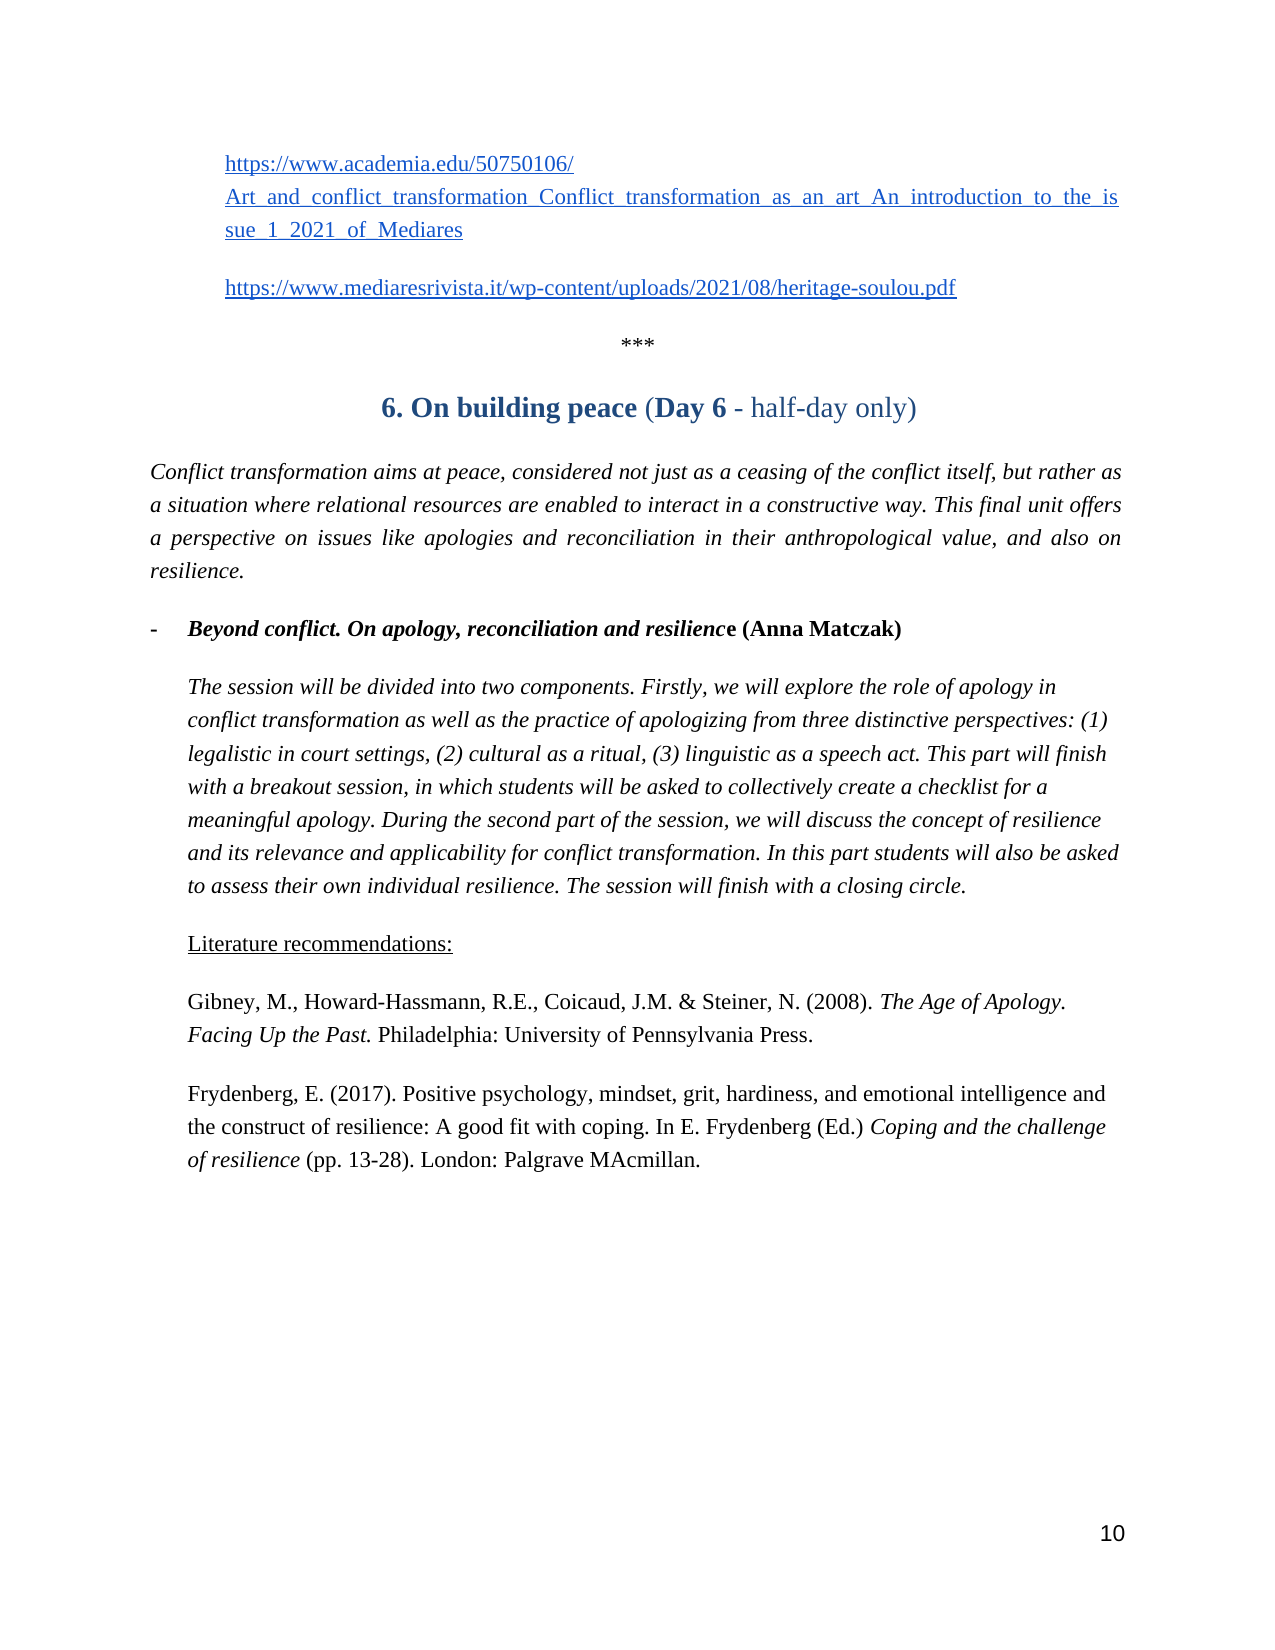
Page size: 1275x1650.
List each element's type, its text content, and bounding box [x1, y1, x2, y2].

text *** [150, 332, 1125, 359]
text Gibney, M., Howard-Hassmann, R.E., Coicaud, J.M. & Steiner, N. (2008). The Age of Apology. Facing Up the Past. Philadelphia: University of Pennsylvania Press. [187, 988, 1125, 1048]
text https://www.academia.edu/50750106/Art_and_conflict_transformation_Conflict_transformation_as_an_art_An_introduction_to_the_issue_1_2021_of_Mediares [225, 150, 1125, 243]
text https://www.mediaresrivista.it/wp-content/uploads/2021/08/heritage-soulou.pdf [225, 274, 1125, 301]
text 6. On building peace (Day 6 - half-day only) [150, 391, 1125, 424]
text Conflict transformation aims at peace, considered not just as a ceasing of the conflict itself, but rather as a situation where relational resources are enabled to interact in a constructive way. This final unit offers a perspective on issues like apologies and reconciliation in their anthropological value, and also on resilience. [150, 458, 1125, 583]
text The session will be divided into two components. Firstly, we will explore the role of apology in conflict transformation as well as the practice of apologizing from three distinctive perspectives: (1) legalistic in court settings, (2) cultural as a ritual, (3) linguistic as a speech act. This part will finish with a breakout session, in which students will be asked to collectively create a checklist for a meaningful apology. During the second part of the session, we will discuss the concept of resilience and its relevance and applicability for conflict transformation. In this part students will also be asked to assess their own individual resilience. The session will finish with a closing circle. [187, 673, 1125, 898]
text Frydenberg, E. (2017). Positive psychology, mindset, grit, hardiness, and emotional intelligence and the construct of resilience: A good fit with coping. In E. Frydenberg (Ed.) Coping and the challenge of resilience (pp. 13-28). London: Palgrave MAcmillan. [187, 1080, 1125, 1172]
list Beyond conflict. On apology, reconciliation and resilience (Anna Matczak) [150, 615, 1125, 642]
text Literature recommendations: [187, 930, 1125, 957]
